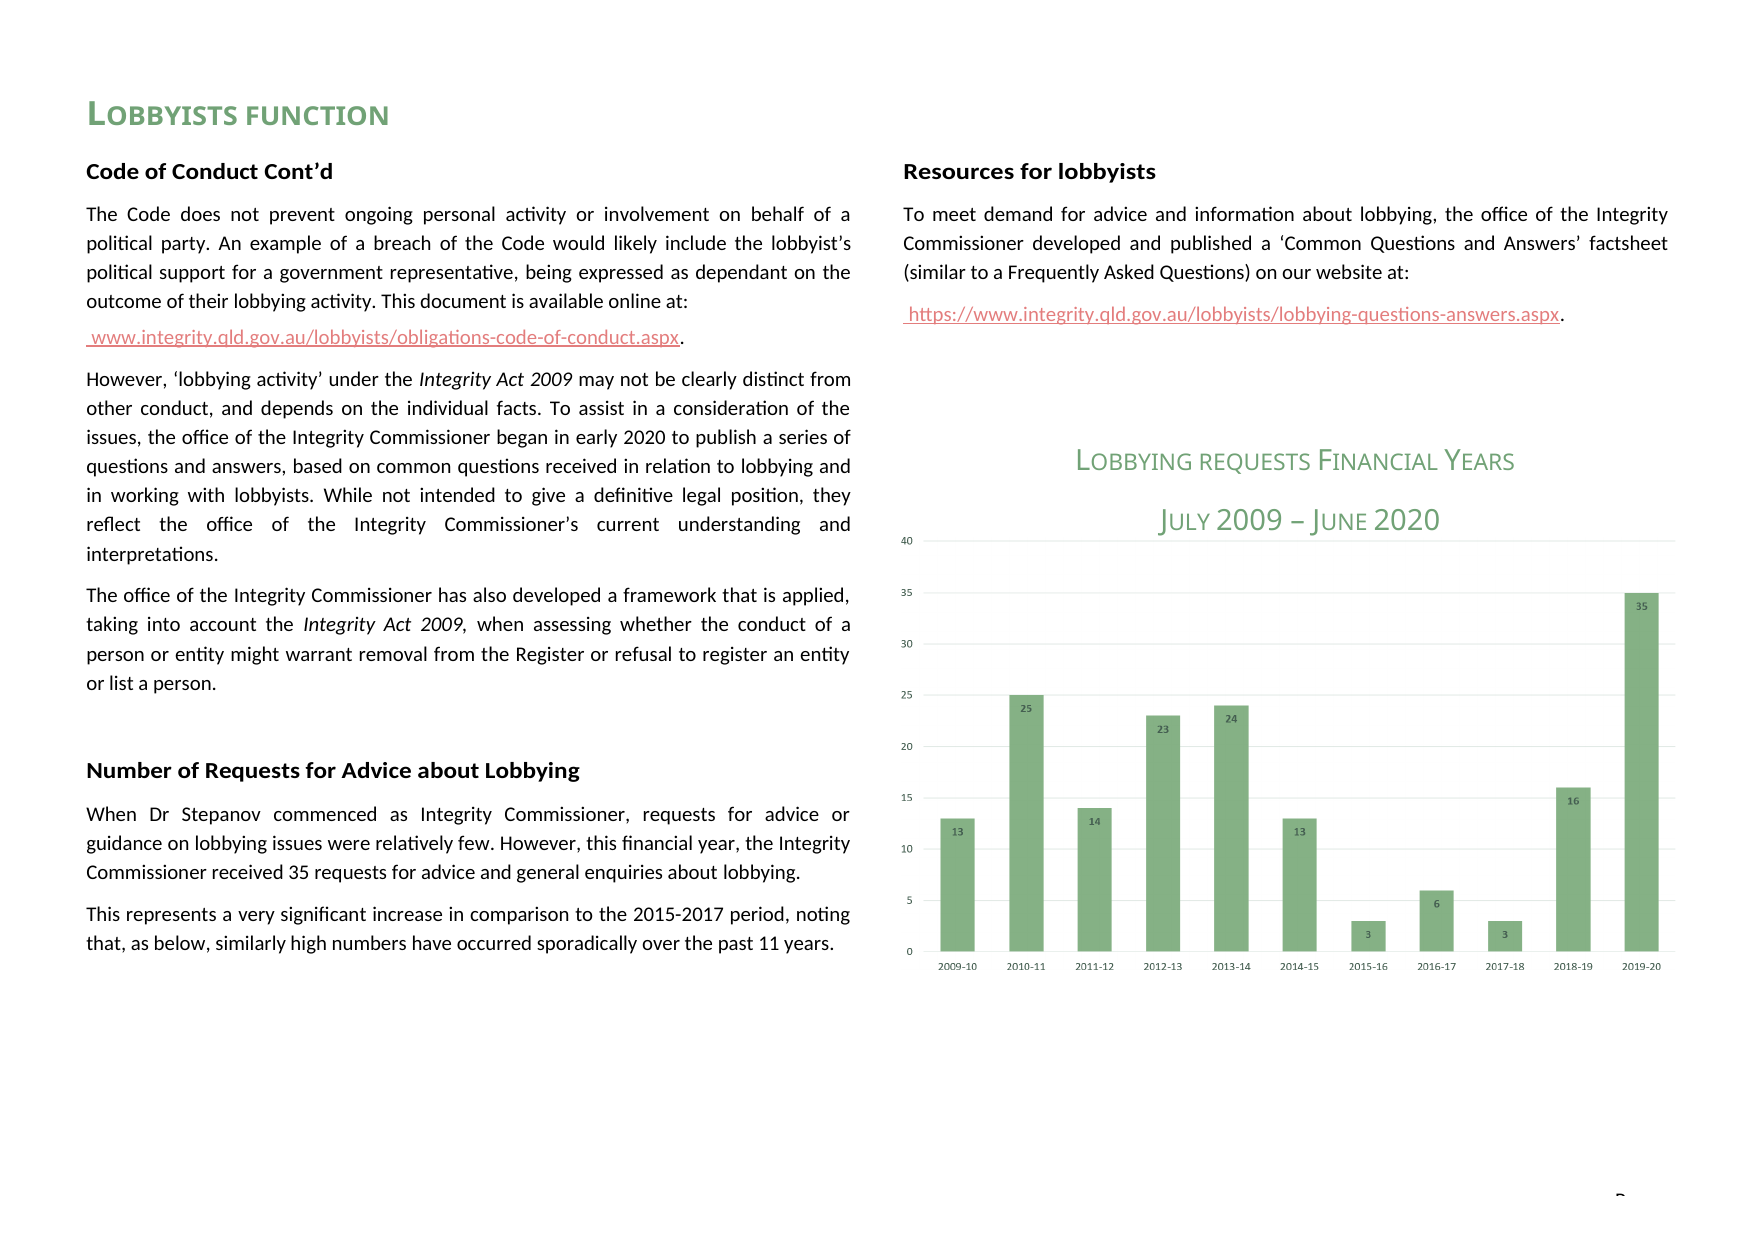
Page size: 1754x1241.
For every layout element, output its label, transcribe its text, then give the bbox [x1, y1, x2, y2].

text The Code does not prevent ongoing personal activity or involvement on behalf of a political party. An example of a breach of the Code would likely include the lobbyist’s political support for a government representative, being expressed as dependant on the outcome of their lobbying activity. This document is available online at: [86, 201, 852, 314]
text This represents a very significant increase in comparison to the 2015-2017 period, noting that, as below, similarly high numbers have occurred sporadically over the past 11 years. [86, 901, 852, 956]
text LOBBYING REQUESTS FINANCIAL YEARS JULY 2009 – JUNE 2020 [1075, 439, 1548, 539]
subtitle Resources for lobbyists [903, 157, 1689, 185]
text When Dr Stepanov commenced as Integrity Commissioner, requests for advice or guidance on lobbying issues were relatively few. However, this financial year, the Integrity Commissioner received 35 requests for advice and general enquiries about lobbying. [86, 801, 851, 885]
text LOBBYISTS FUNCTION [86, 90, 856, 136]
subtitle Number of Requests for Advice about Lobbying [86, 757, 856, 785]
text To meet demand for advice and information about lobbying, the office of the Integrity Commissioner developed and published a ‘Common Questions and Answers’ factsheet (similar to a Frequently Asked Questions) on our website at: [903, 201, 1669, 285]
text However, ‘lobbying activity’ under the Integrity Act 2009 may not be clearly distinct from other conduct, and depends on the individual facts. To assist in a consideration of the issues, the office of the Integrity Commissioner began in early 2020 to publish a series of questions and answers, based on common questions received in relation to lobbying and in working with lobbyists. While not intended to give a definitive legal position, they reflect the office of the Integrity Commissioner’s current understanding and interpretations. [86, 366, 852, 566]
text https://www.integrity.qld.gov.au/lobbyists/lobbying-questions-answers.aspx. [903, 301, 1689, 327]
text www.integrity.qld.gov.au/lobbyists/obligations-code-of-conduct.aspx. [86, 324, 856, 349]
subtitle Code of Conduct Cont’d [86, 157, 856, 185]
picture [901, 537, 1676, 970]
text The office of the Integrity Commissioner has also developed a framework that is applied, taking into account the Integrity Act 2009, when assessing whether the conduct of a person or entity might warrant removal from the Register or refusal to register an entity or list a person. [86, 582, 852, 695]
